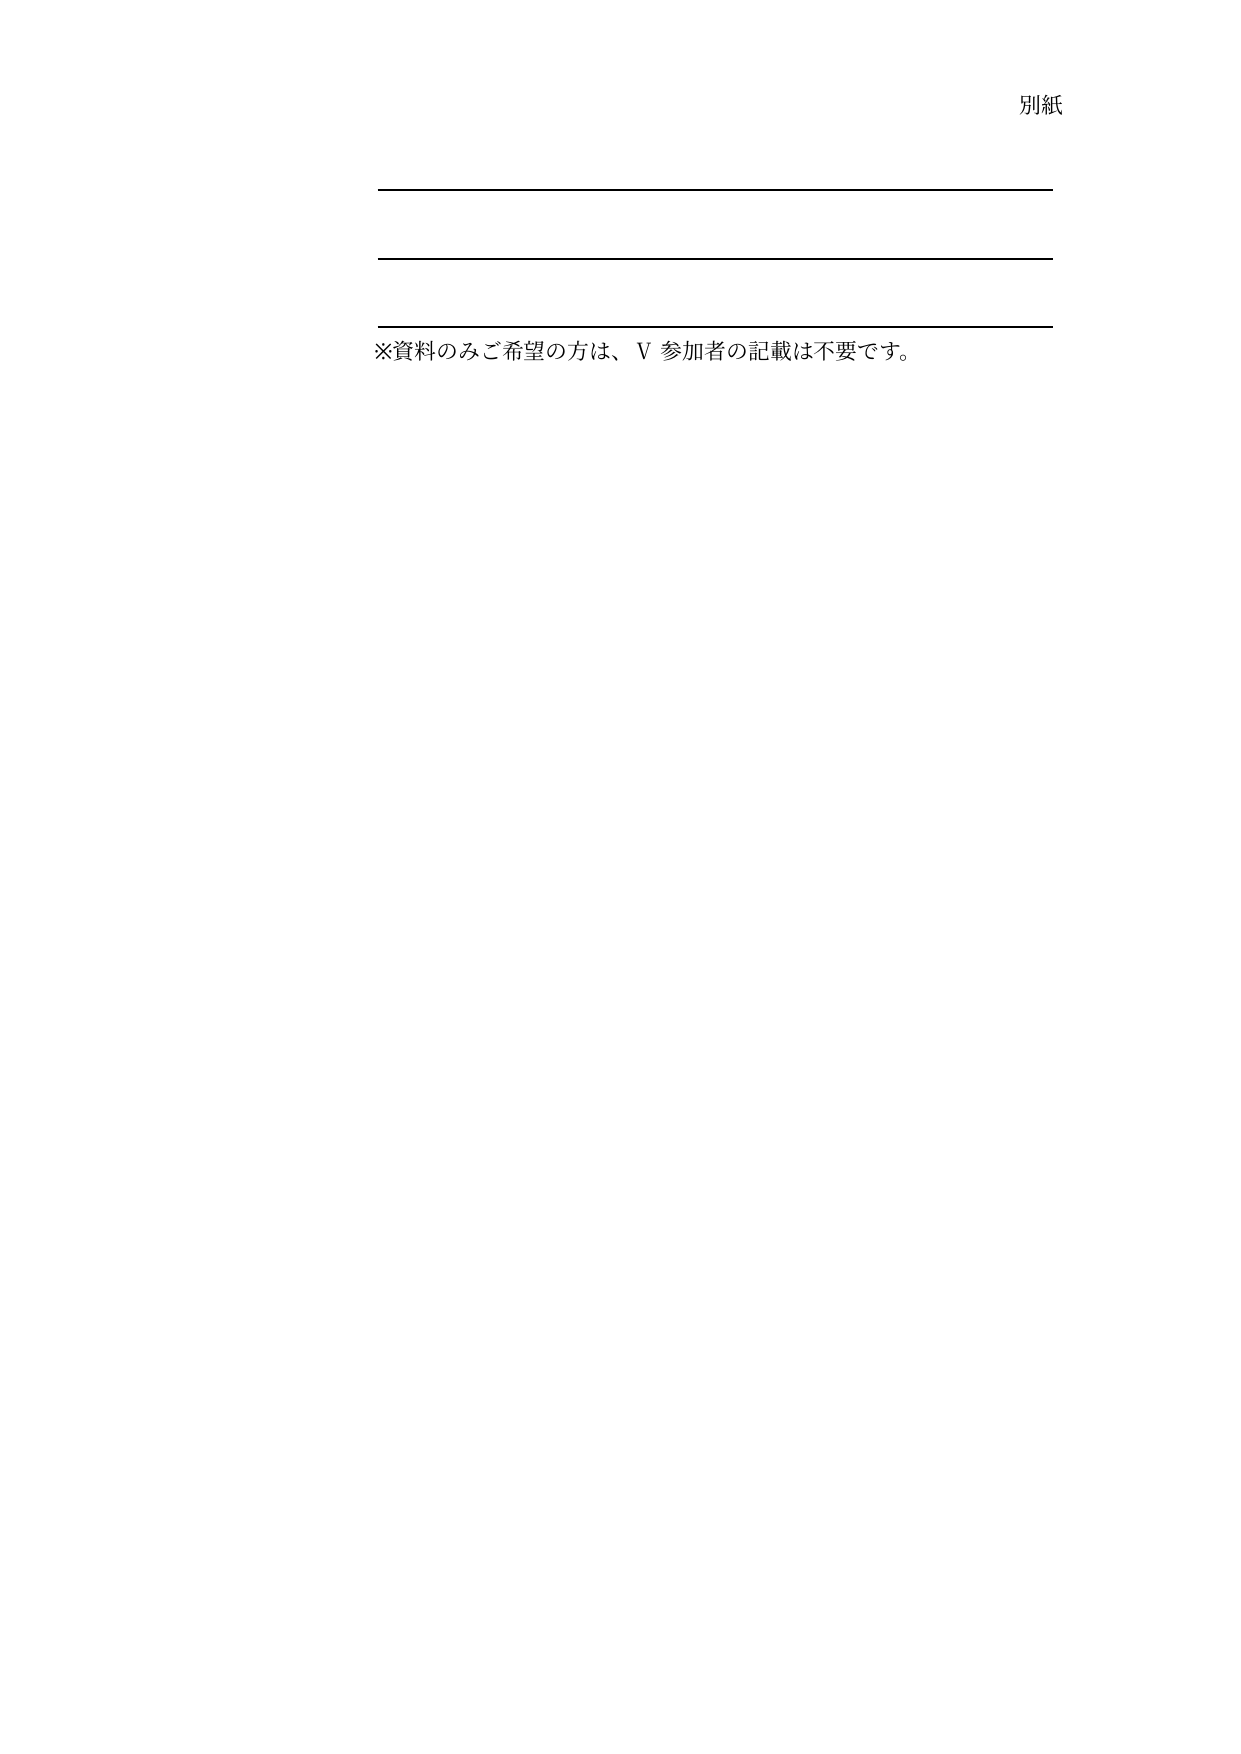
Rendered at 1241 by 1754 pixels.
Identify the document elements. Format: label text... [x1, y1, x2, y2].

text ※資料のみご希望の方は、Ⅴ 参加者の記載は不要です。 [177, 333, 1063, 367]
